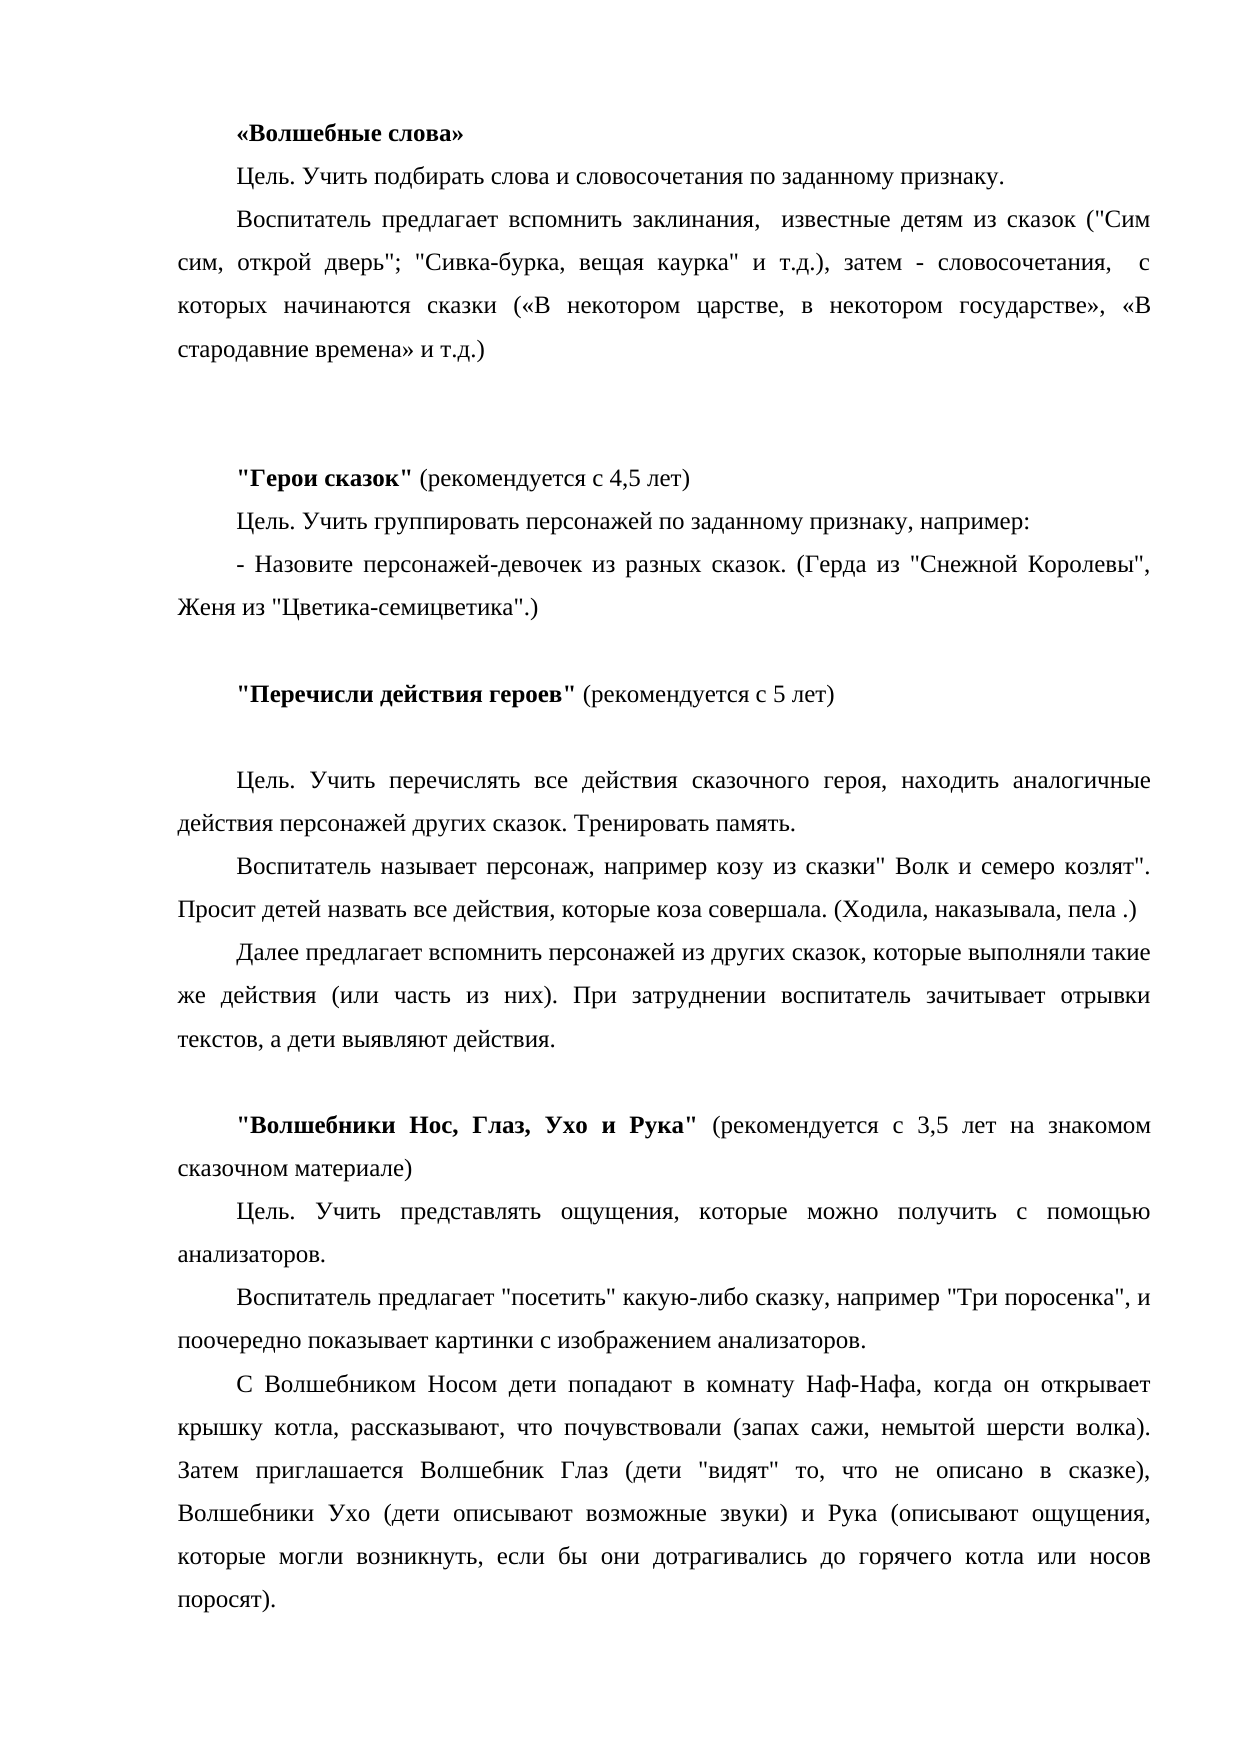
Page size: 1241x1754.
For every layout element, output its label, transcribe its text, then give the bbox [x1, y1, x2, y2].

text "Герои сказок" (рекомендуется с 4,5 лет) [177, 463, 1152, 492]
text "Волшебники Нос, Глаз, Ухо и Рука" (рекомендуется с 3,5 лет на знакомом сказочном материале) [177, 1110, 1152, 1182]
text Далее предлагает вспомнить персонажей из других сказок, которые выполняли такие же действия (или часть из них). При затруднении воспитатель зачитывает отрывки текстов, а дети выявляют действия. [177, 937, 1152, 1052]
text Цель. Учить подбирать слова и словосочетания по заданному признаку. [177, 161, 1152, 190]
text Воспитатель предлагает вспомнить заклинания, известные детям из сказок ("Сим­ сим, открой дверь"; "Сивка-бурка, вещая каурка" и т.д.), затем - словосочетания, с которых начинаются сказки («В некотором царстве, в некотором государстве», «В стародавние времена» и т.д.) [177, 204, 1152, 362]
text Цель. Учить представлять ощущения, которые можно получить с помощью анализаторов. [177, 1196, 1152, 1268]
text Воспитатель предлагает "посетить" какую-либо сказку, например "Три поросенка", и поочередно показывает картинки с изображением анализаторов. [177, 1282, 1152, 1354]
text - Назовите персонажей-девочек из разных сказок. (Герда из "Снежной Королевы", Женя из "Цветика-семицветика".) [177, 549, 1152, 621]
text «Волшебные слова» [177, 118, 1152, 147]
text С Волшебником Носом дети попадают в комнату Наф-Нафа, когда он открывает крышку котла, рассказывают, что почувствовали (запах сажи, немытой шерсти волка). Затем приглашается Волшебник Глаз (дети "видят" то, что не описано в сказке), Волшебники Ухо (дети описывают возможные звуки) и Рука (описывают ощущения, которые могли возникнуть, если бы они дотрагивались до горячего котла или носов поросят). [177, 1369, 1152, 1613]
text Цель. Учить перечислять все действия сказочного героя, находить аналогичные действия персонажей других сказок. Тренировать память. [177, 765, 1152, 837]
text "Перечисли действия героев" (рекомендуется с 5 лет) [177, 679, 1152, 707]
text Воспитатель называет персонаж, например козу из сказки" Волк и семеро козлят". Просит детей назвать все действия, которые коза совершала. (Ходила, наказывала, пела .) [177, 851, 1152, 923]
text Цель. Учить группировать персонажей по заданному признаку, например: [177, 506, 1152, 535]
